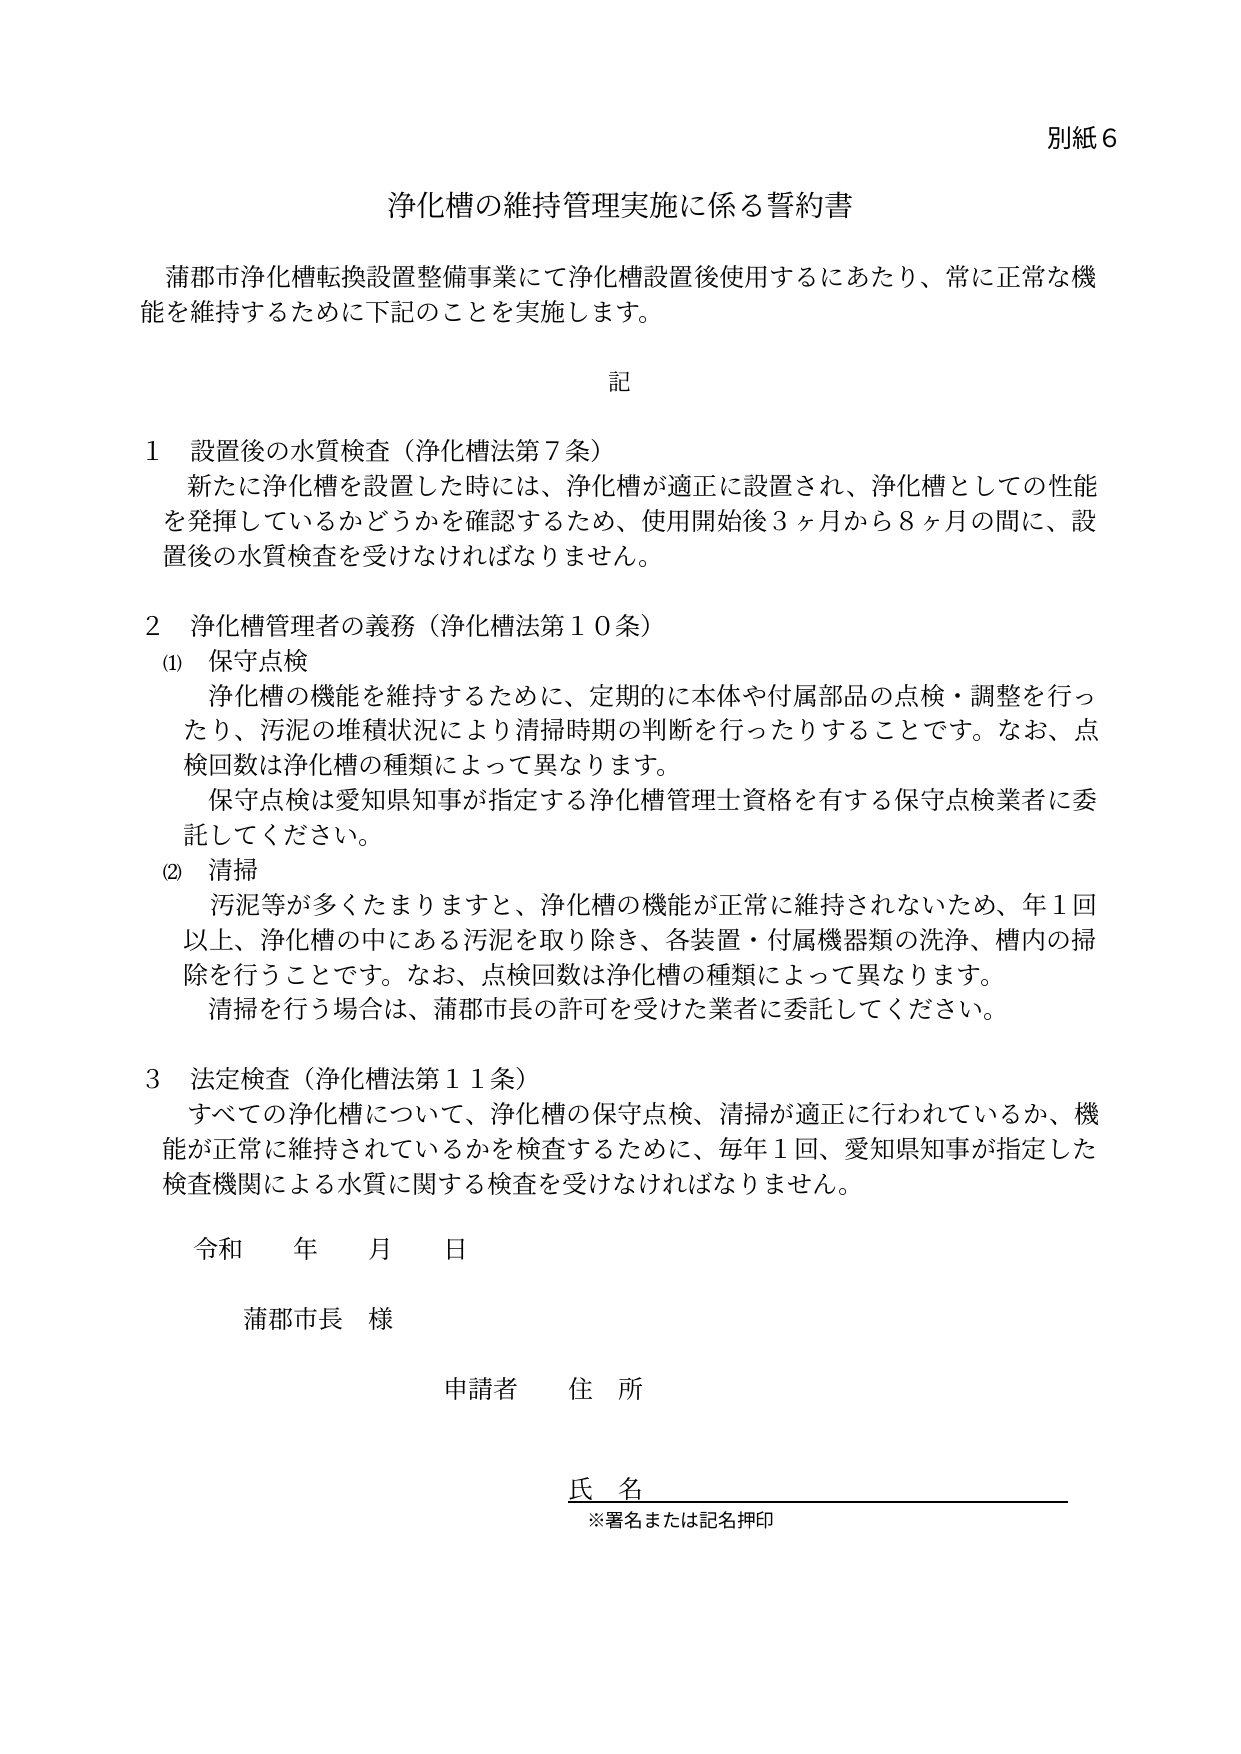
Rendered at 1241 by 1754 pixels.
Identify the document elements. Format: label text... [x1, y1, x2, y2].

text 令和 年 月 日 [118, 1230, 1122, 1266]
subtitle 記 [140, 363, 1100, 398]
text すべての浄化槽について、浄化槽の保守点検、清掃が適正に行われているか、機能が正常に維持されているかを検査するために、毎年１回、愛知県知事が指定した検査機関による水質に関する検査を受けなければなりません。 [162, 1096, 1100, 1200]
text 浄化槽の機能を維持するために、定期的に本体や付属部品の点検・調整を行ったり、汚泥の堆積状況により清掃時期の判断を行ったりすることです。なお、点検回数は浄化槽の種類によって異なります。 [184, 677, 1100, 782]
text １ 設置後の水質検査（浄化槽法第７条） [140, 433, 1100, 468]
text 申請者 住 所 [118, 1370, 1122, 1406]
text 清掃を行う場合は、蒲郡市長の許可を受けた業者に委託してください。 [184, 991, 1100, 1026]
text 新たに浄化槽を設置した時には、浄化槽が適正に設置され、浄化槽としての性能を発揮しているかどうかを確認するため、使用開始後３ヶ月から８ヶ月の間に、設置後の水質検査を受けなければなりません。 [162, 468, 1100, 572]
text 保守点検は愛知県知事が指定する浄化槽管理士資格を有する保守点検業者に委託してください。 [184, 782, 1100, 851]
text 別紙６ [118, 118, 1122, 154]
text ２ 浄化槽管理者の義務（浄化槽法第１０条） [140, 607, 1100, 642]
text ※署名または記名押印 [118, 1506, 1122, 1533]
text 浄化槽の維持管理実施に係る誓約書 [118, 188, 1122, 223]
text ３ 法定検査（浄化槽法第１１条） [140, 1061, 1100, 1096]
text 汚泥等が多くたまりますと、浄化槽の機能が正常に維持されないため、年１回以上、浄化槽の中にある汚泥を取り除き、各装置・付属機器類の洗浄、槽内の掃除を行うことです。なお、点検回数は浄化槽の種類によって異なります。 [184, 886, 1100, 991]
text 蒲郡市浄化槽転換設置整備事業にて浄化槽設置後使用するにあたり、常に正常な機能を維持するために下記のことを実施します。 [140, 258, 1100, 328]
text ⑵ 清掃 [162, 851, 1100, 886]
text 氏 名 [118, 1470, 1122, 1506]
text ⑴ 保守点検 [162, 642, 1100, 677]
text 蒲郡市長 様 [118, 1300, 1122, 1336]
